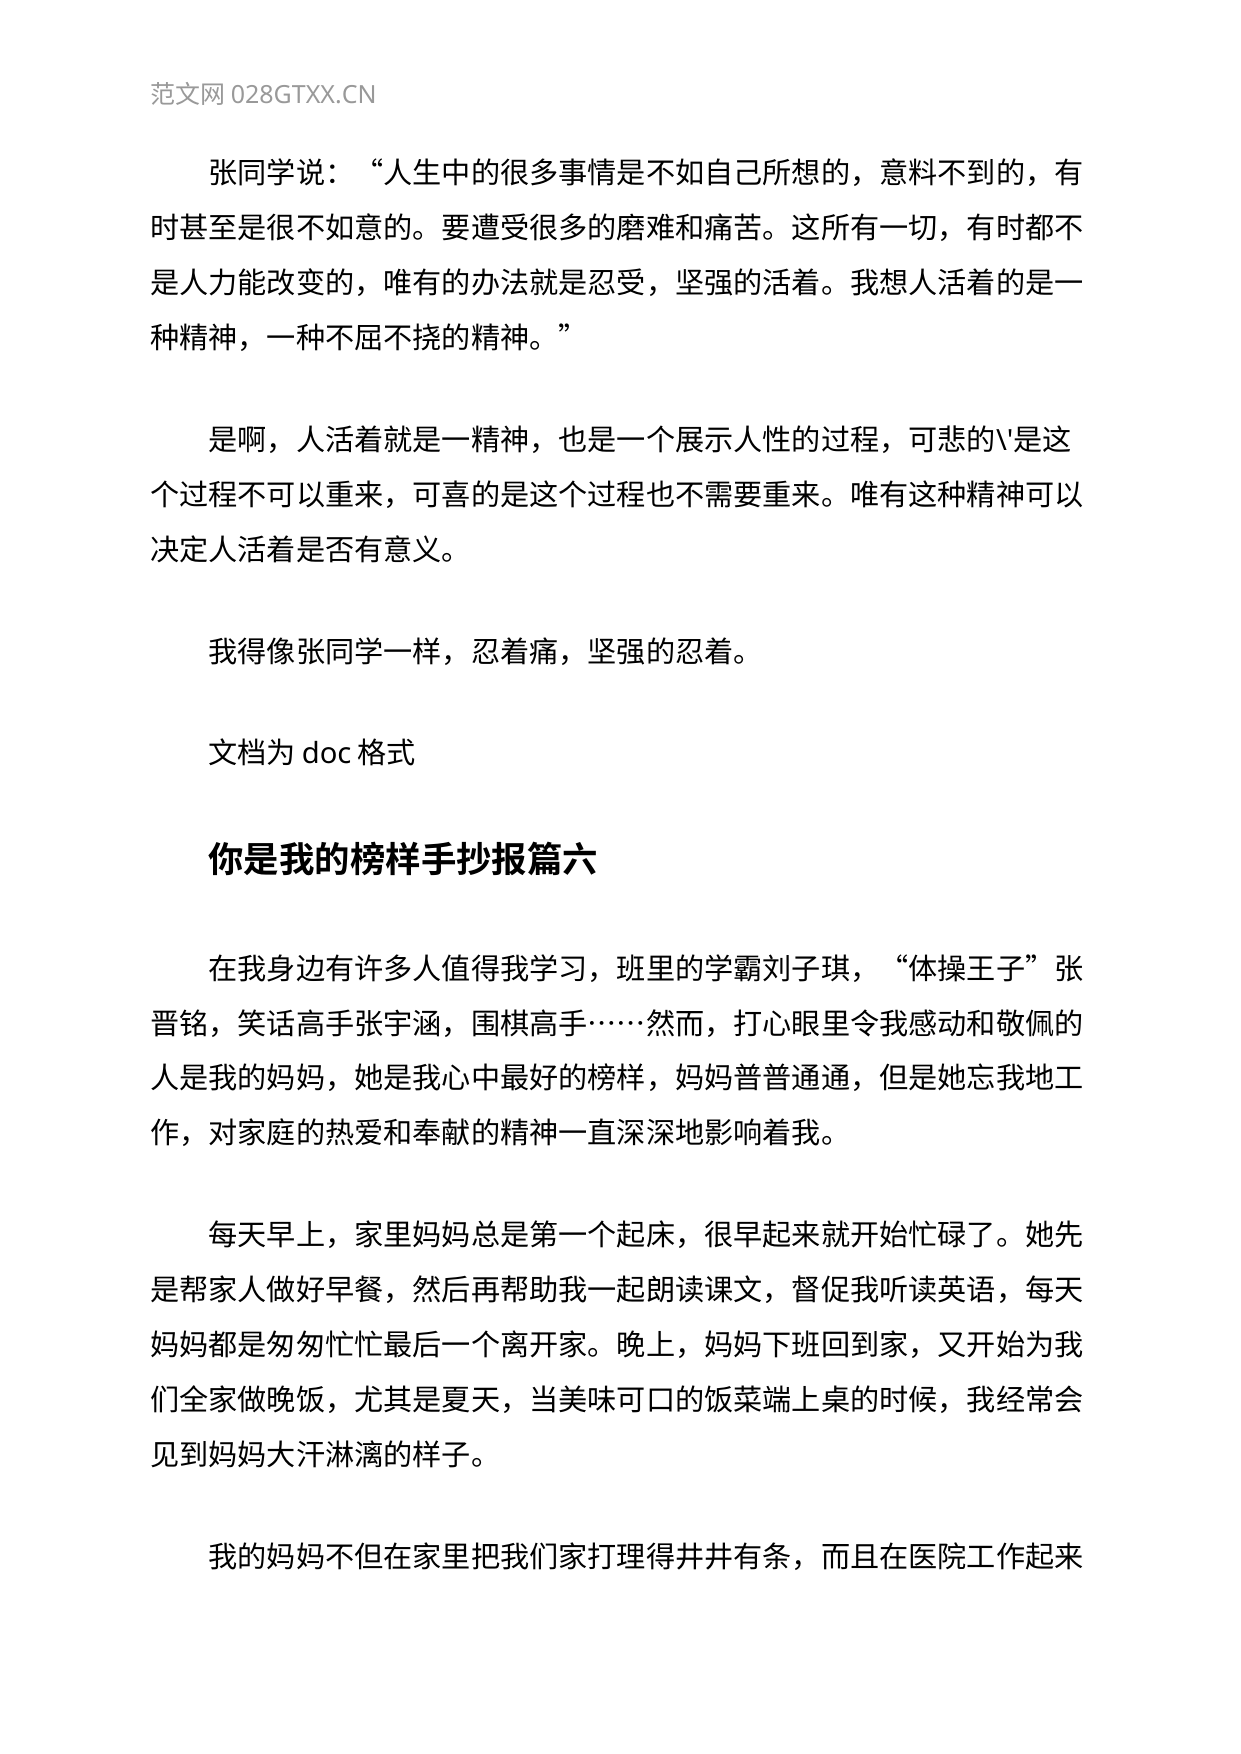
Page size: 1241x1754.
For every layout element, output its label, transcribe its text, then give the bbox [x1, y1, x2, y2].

text 文档为doc格式 [150, 730, 1090, 772]
text 我得像张同学一样，忍着痛，坚强的忍着。 [150, 628, 1090, 670]
text 你是我的榜样手抄报篇六 [150, 832, 1090, 883]
text 每天早上，家里妈妈总是第一个起床，很早起来就开始忙碌了。她先是帮家人做好早餐，然后再帮助我一起朗读课文，督促我听读英语，每天妈妈都是匆匆忙忙最后一个离开家。晚上，妈妈下班回到家，又开始为我们全家做晚饭，尤其是夏天，当美味可口的饭菜端上桌的时候，我经常会见到妈妈大汗淋漓的样子。 [150, 1212, 1090, 1474]
text 张同学说：“人生中的很多事情是不如自己所想的，意料不到的，有时甚至是很不如意的。要遭受很多的磨难和痛苦。这所有一切，有时都不是人力能改变的，唯有的办法就是忍受，坚强的活着。我想人活着的是一种精神，一种不屈不挠的精神。” [150, 150, 1090, 357]
text 是啊，人活着就是一精神，也是一个展示人性的过程，可悲的\'是这个过程不可以重来，可喜的是这个过程也不需要重来。唯有这种精神可以决定人活着是否有意义。 [150, 416, 1090, 569]
text 在我身边有许多人值得我学习，班里的学霸刘子琪，“体操王子”张晋铭，笑话高手张宇涵，围棋高手……然而，打心眼里令我感动和敬佩的人是我的妈妈，她是我心中最好的榜样，妈妈普普通通，但是她忘我地工作，对家庭的热爱和奉献的精神一直深深地影响着我。 [150, 945, 1090, 1152]
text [150, 1533, 1090, 1575]
